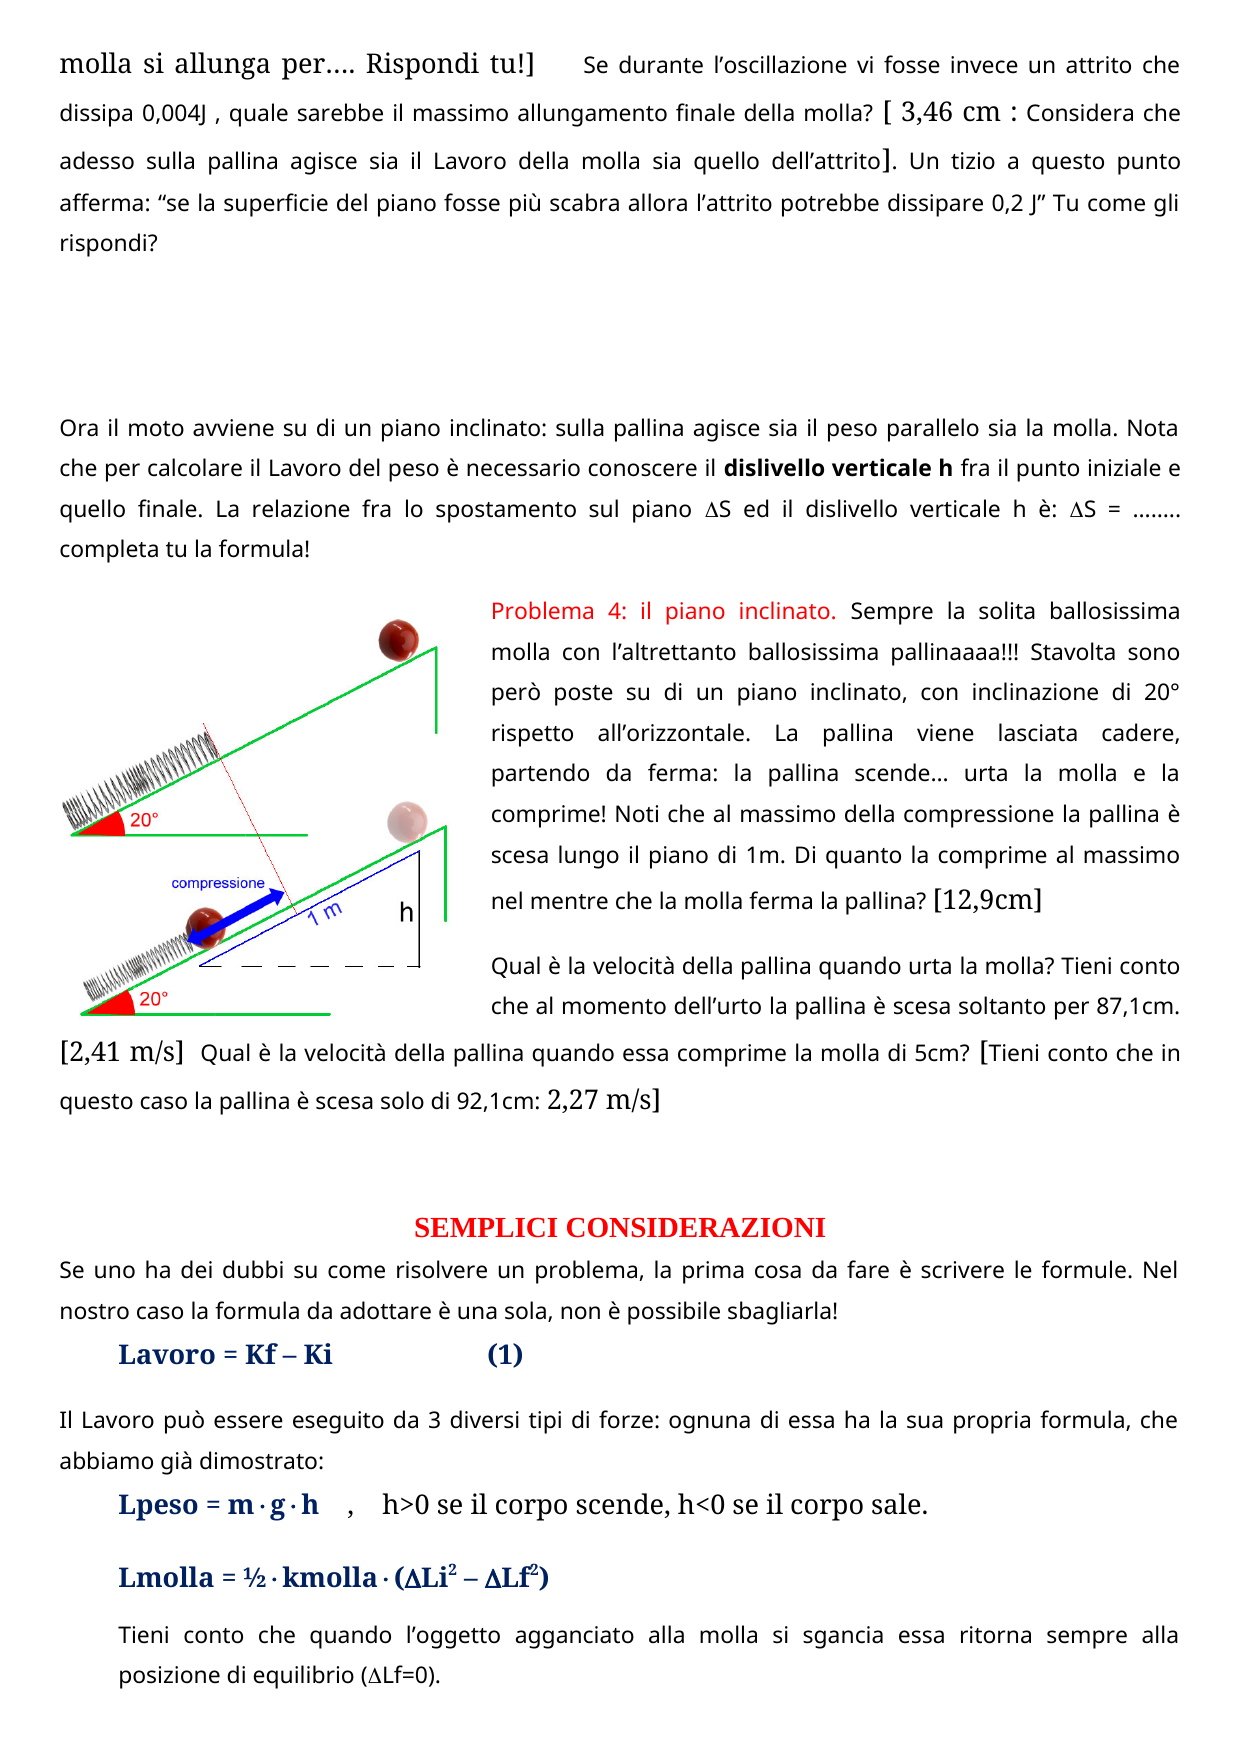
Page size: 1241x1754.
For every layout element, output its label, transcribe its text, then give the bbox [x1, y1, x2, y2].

text Problema 4: il piano inclinato. Sempre la solita ballosissima molla con l’altrettanto ballosissima pallinaaaa!!! Stavolta sono però poste su di un piano inclinato, con inclinazione di 20° rispetto all’orizzontale. La pallina viene lasciata cadere, partendo da ferma: la pallina scende… urta la molla e la comprime! Noti che al massimo della compressione la pallina è scesa lungo il piano di 1m. Di quanto la comprime al massimo nel mentre che la molla ferma la pallina? [12,9cm] [59, 595, 1181, 918]
picture [62, 619, 472, 1029]
text Se uno ha dei dubbi su come risolvere un problema, la prima cosa da fare è scrivere le formule. Nel nostro caso la formula da adottare è una sola, non è possibile sbagliarla! [59, 1254, 1181, 1326]
text Tieni conto che quando l’oggetto agganciato alla molla si sgancia essa ritorna sempre alla posizione di equilibrio (Lf=0). [118, 1619, 1181, 1691]
text Lmolla = ½kmolla(Li2 – Lf2) [59, 1558, 1181, 1595]
text Il Lavoro può essere eseguito da 3 diversi tipi di forze: ognuna di essa ha la sua propria formula, che abbiamo già dimostrato: [59, 1404, 1181, 1476]
text Lavoro = Kf – Ki (1) [59, 1335, 1181, 1372]
text Qual è la velocità della pallina quando urta la molla? Tieni conto che al momento dell’urto la pallina è scesa soltanto per 87,1cm. [2,41 m/s] Qual è la velocità della pallina quando essa comprime la molla di 5cm? [Tieni conto che in questo caso la pallina è scesa solo di 92,1cm: 2,27 m/s] [59, 949, 1181, 1117]
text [59, 44, 1181, 258]
text Ora il moto avviene su di un piano inclinato: sulla pallina agisce sia il peso parallelo sia la molla. Nota che per calcolare il Lavoro del peso è necessario conoscere il dislivello verticale h fra il punto iniziale e quello finale. La relazione fra lo spostamento sul piano S ed il dislivello verticale h è: S = …….. completa tu la formula! [59, 411, 1181, 564]
text Lpeso = mgh , h>0 se il corpo scende, h<0 se il corpo sale. [59, 1485, 1181, 1522]
text SEMPLICI CONSIDERAZIONI [59, 1211, 1181, 1244]
